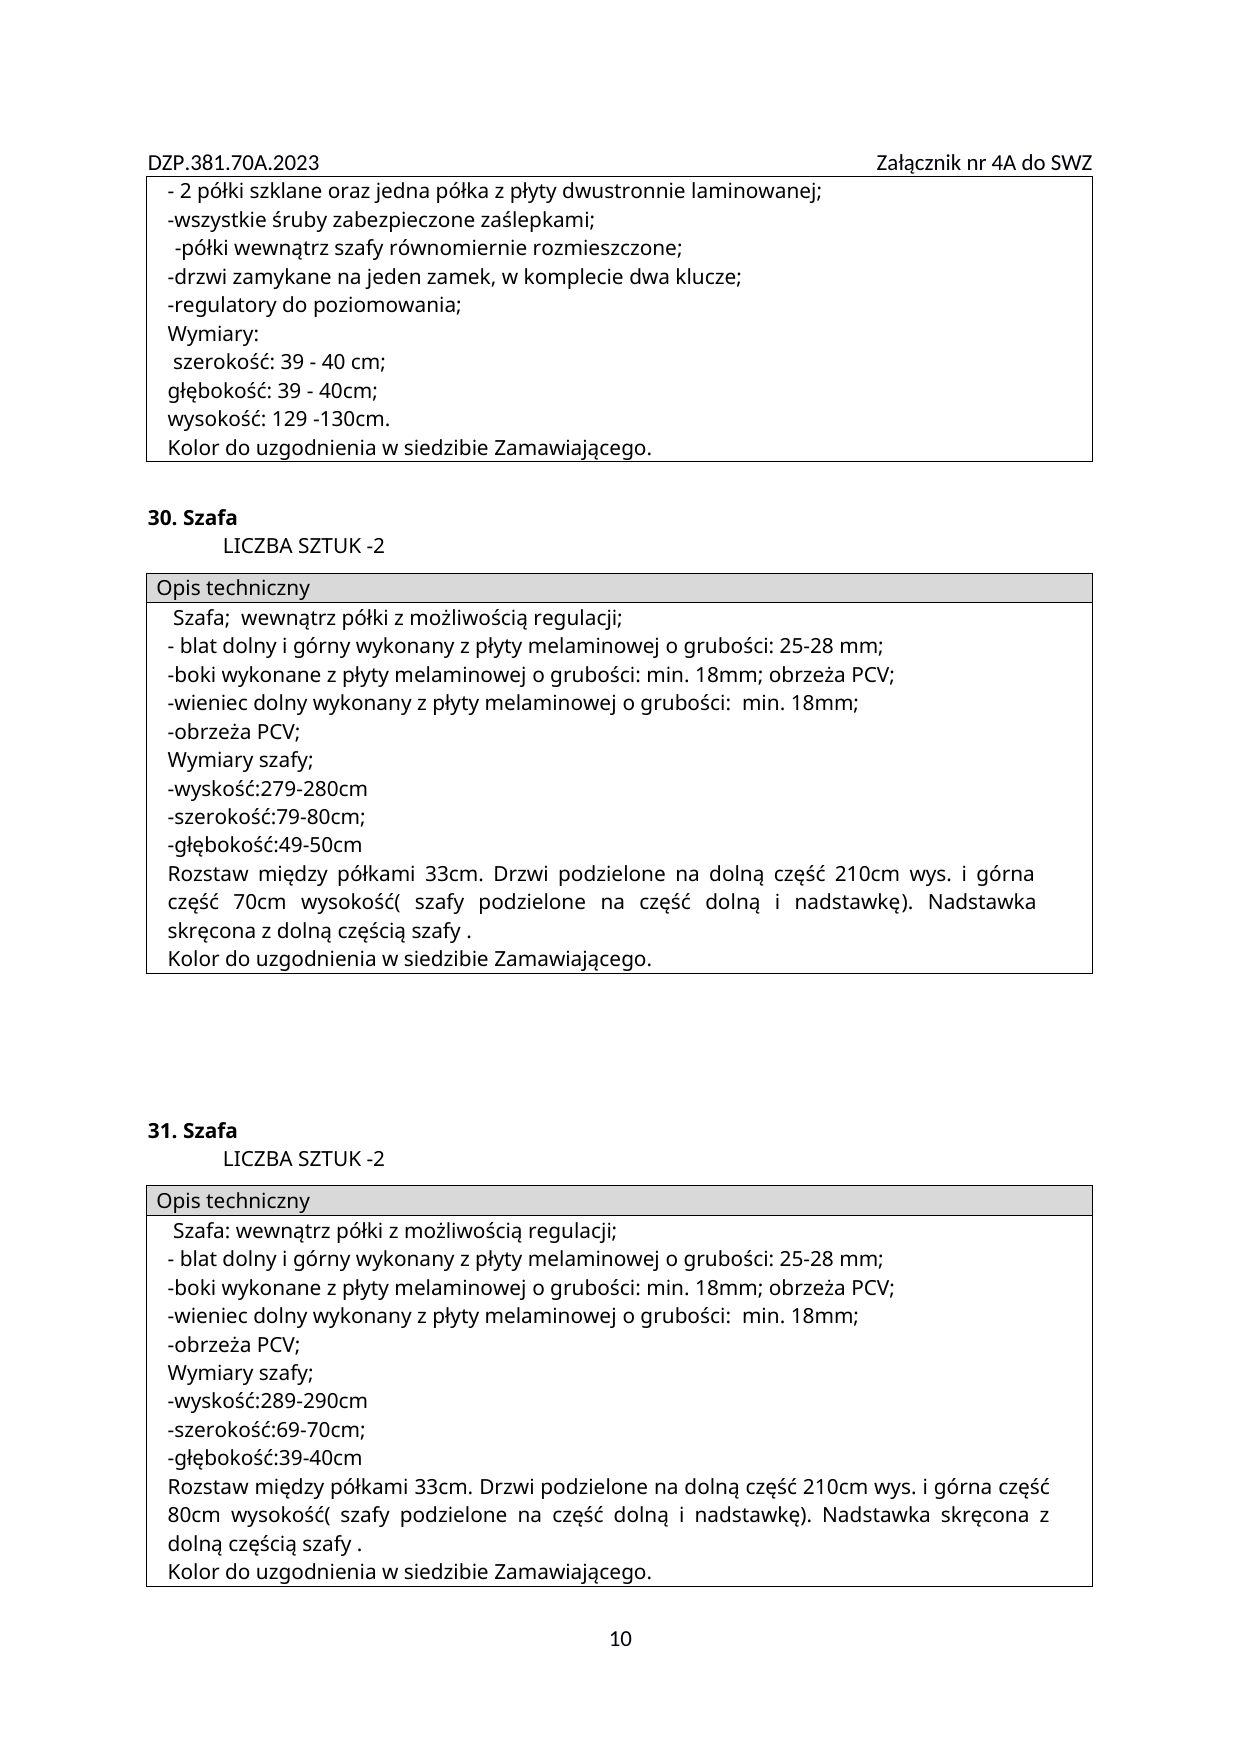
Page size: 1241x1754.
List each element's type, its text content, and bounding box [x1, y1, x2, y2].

table_cell [147, 1216, 1092, 1586]
table_cell [147, 603, 1092, 973]
table_header Opis techniczny [147, 1186, 1092, 1215]
text 30. Szafa [148, 503, 1093, 532]
text 31. Szafa [148, 1116, 1093, 1144]
list LICZBA SZTUK -2 [223, 1144, 1093, 1173]
table_cell [147, 177, 1092, 461]
list LICZBA SZTUK -2 [223, 532, 1093, 560]
table_header Opis techniczny [147, 574, 1092, 602]
